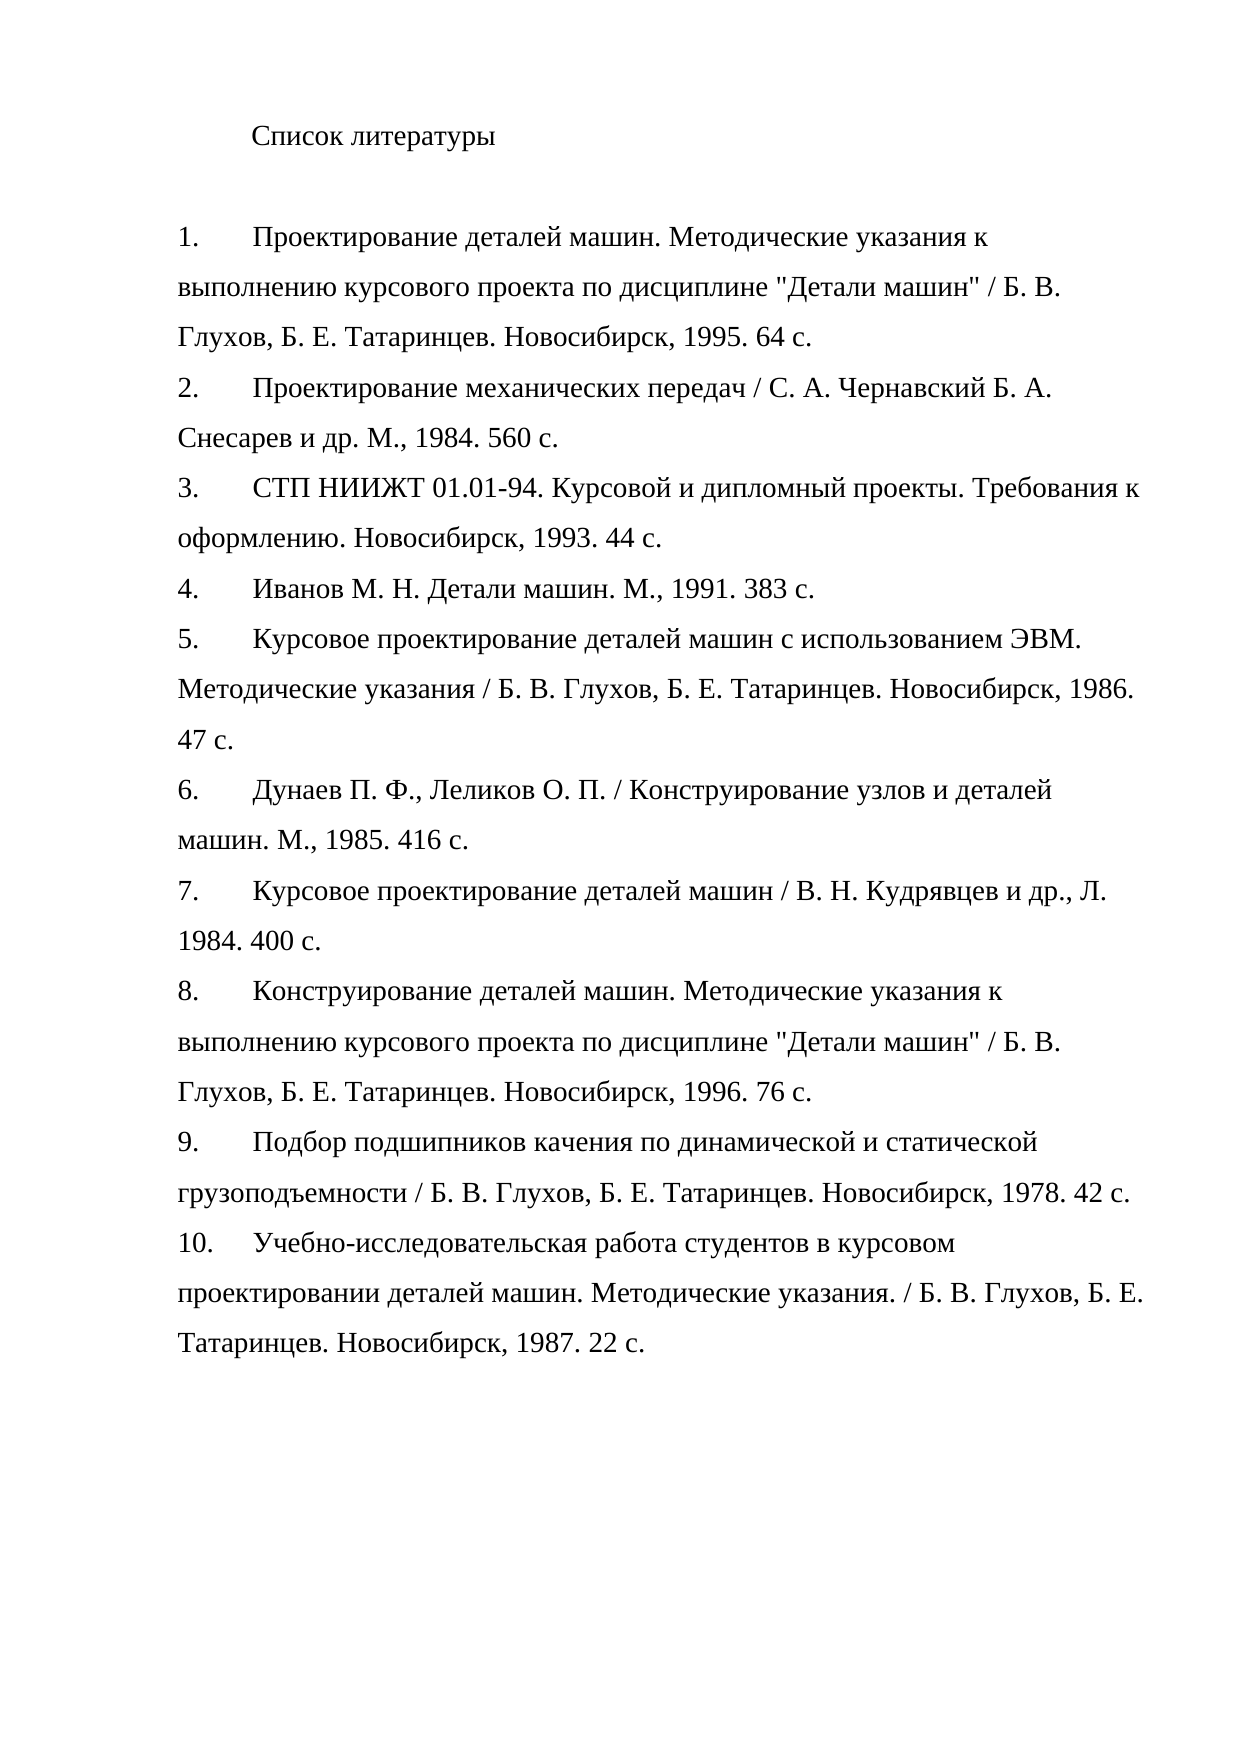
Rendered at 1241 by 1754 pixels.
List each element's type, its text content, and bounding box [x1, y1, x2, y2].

list Проектирование деталей машин. Методические указания к выполнению курсового проекта по дисциплине "Детали машин" / Б. В. Глухов, Б. Е. Татаринцев. Новосибирск, 1995. 64 с. [177, 219, 1152, 353]
list Дунаев П. Ф., Леликов О. П. / Конструирование узлов и деталей машин. М., 1985. 416 с. [177, 772, 1152, 856]
list Курсовое проектирование деталей машин / В. Н. Кудрявцев и др., Л. 1984. 400 с. [177, 873, 1152, 957]
list Учебно-исследовательская работа студентов в курсовом проектировании деталей машин. Методические указания. / Б. В. Глухов, Б. Е. Татаринцев. Новосибирск, 1987. 22 с. [177, 1225, 1152, 1359]
text Список литературы [177, 118, 1152, 152]
list Иванов М. Н. Детали машин. М., 1991. 383 с. [177, 571, 1152, 604]
list Подбор подшипников качения по динамической и статической грузоподъемности / Б. В. Глухов, Б. Е. Татаринцев. Новосибирск, 1978. 42 с. [177, 1124, 1152, 1208]
list Конструирование деталей машин. Методические указания к выполнению курсового проекта по дисциплине "Детали машин" / Б. В. Глухов, Б. Е. Татаринцев. Новосибирск, 1996. 76 с. [177, 973, 1152, 1108]
list Проектирование механических передач / С. А. Чернавский Б. А. Снесарев и др. М., 1984. 560 с. [177, 370, 1152, 453]
list Курсовое проектирование деталей машин с использованием ЭВМ. Методические указания / Б. В. Глухов, Б. Е. Татаринцев. Новосибирск, 1986. 47 с. [177, 621, 1152, 755]
list СТП НИИЖТ 01.01-94. Курсовой и дипломный проекты. Требования к оформлению. Новосибирск, 1993. 44 с. [177, 470, 1152, 554]
